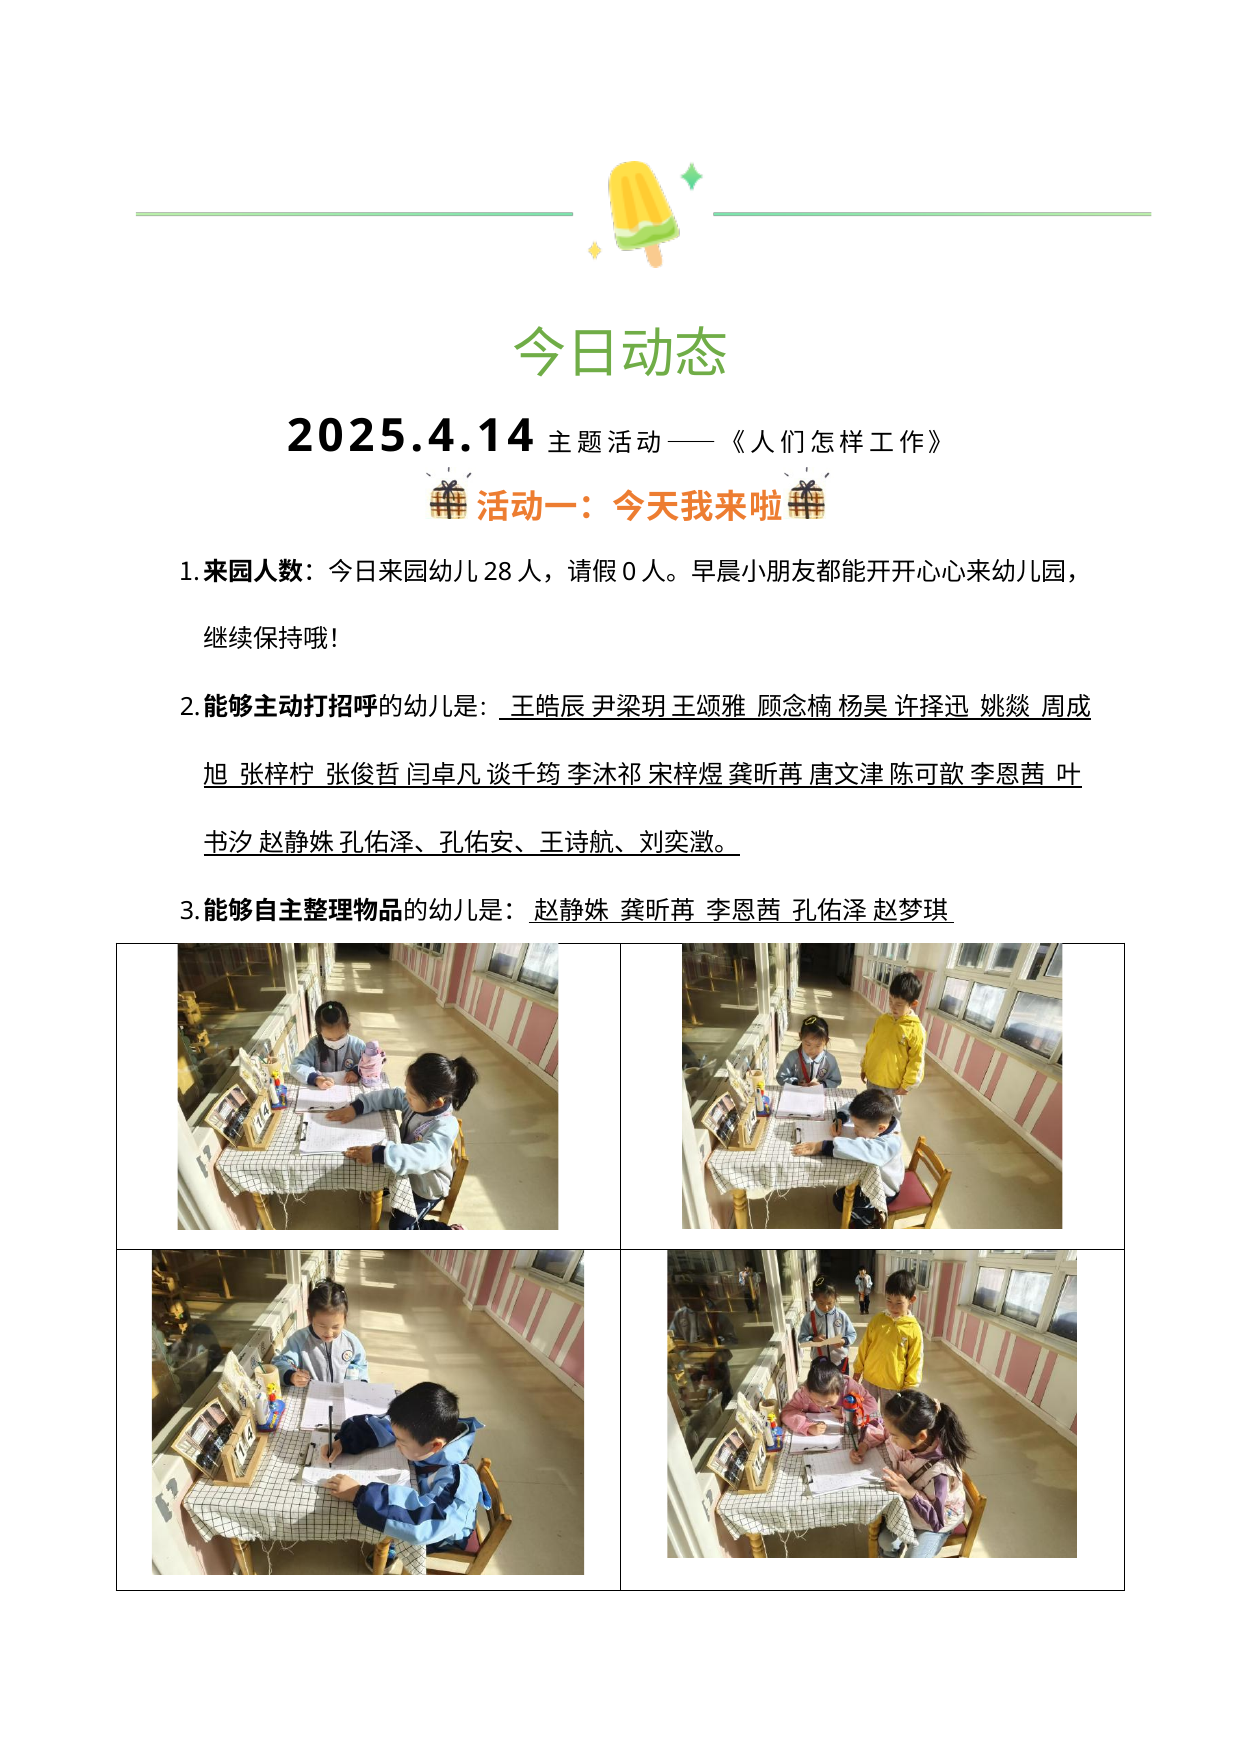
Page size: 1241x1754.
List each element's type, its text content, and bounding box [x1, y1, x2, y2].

picture [177, 943, 559, 1230]
table_cell [621, 1250, 1124, 1590]
picture [425, 467, 476, 519]
text 2025.4.14主题活动——《人们怎样工作》 [136, 399, 1104, 467]
picture [783, 467, 834, 519]
picture [682, 943, 1063, 1229]
list 来园人数：今日来园幼儿28人，请假0人。早晨小朋友都能开开心心来幼儿园，继续保持哦！ [179, 535, 1104, 671]
picture [667, 1250, 1077, 1558]
text 活动一：今天我来啦 [136, 467, 1104, 535]
table_header [117, 944, 620, 1249]
text 今日动态 [136, 268, 1104, 399]
list 能够自主整理物品的幼儿是： 赵静姝 龚昕苒 李恩茜 孔佑泽 赵梦琪 [179, 875, 1104, 943]
picture [151, 1250, 585, 1575]
picture [135, 161, 1152, 268]
table_cell [117, 1250, 620, 1590]
list 能够主动打招呼的幼儿是： 王皓辰 尹梁玥 王颂雅 顾念楠 杨昊 许择迅 姚燚 周成旭 张梓柠 张俊哲 闫卓凡 谈千筠 李沐祁 宋梓煜 龚昕苒 唐文津 陈可歆 李恩茜 叶书汐 赵静姝 孔佑泽、孔佑安、王诗航、刘奕澂。 [179, 671, 1104, 875]
table_header [621, 944, 1124, 1249]
